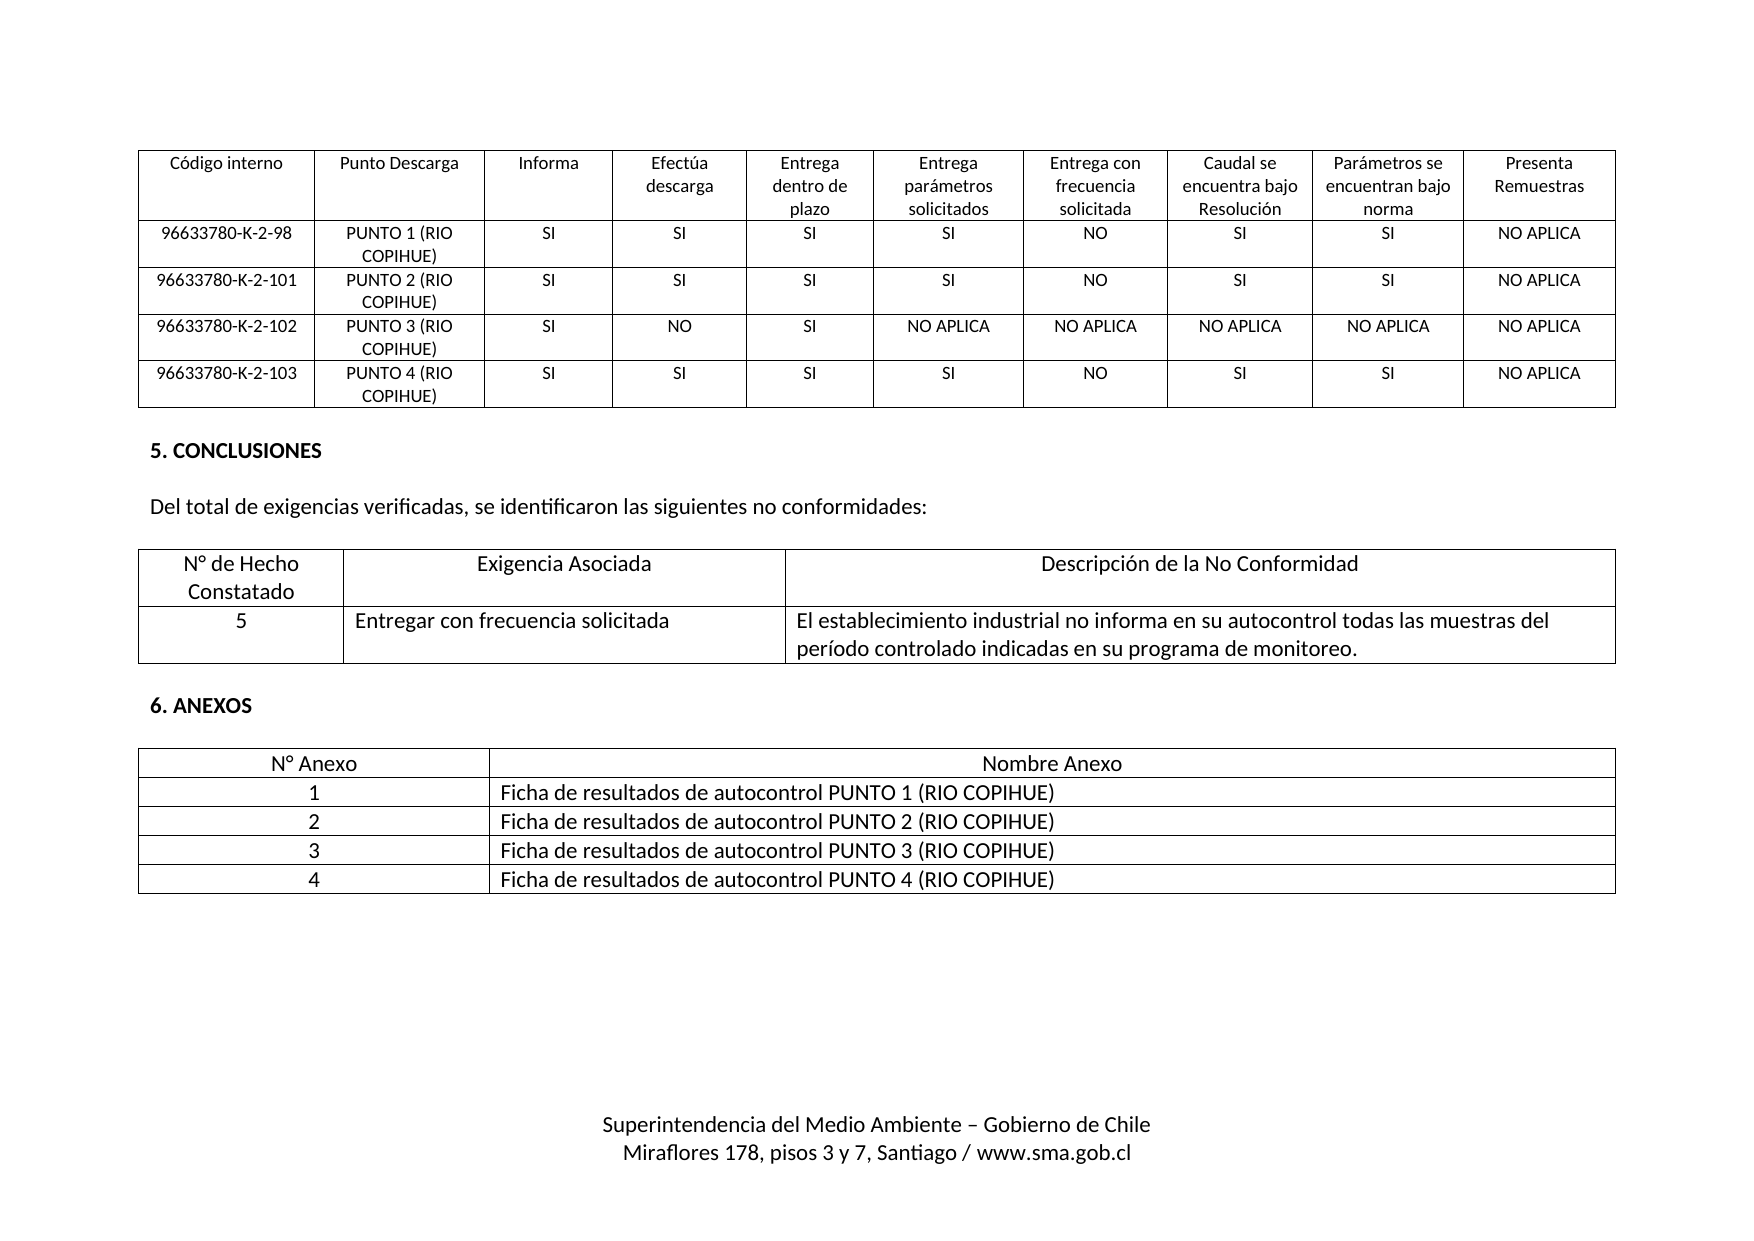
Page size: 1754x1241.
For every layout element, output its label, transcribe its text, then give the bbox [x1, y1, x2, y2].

table_cell SI [1168, 221, 1312, 267]
text 5. CONCLUSIONES [150, 408, 1604, 464]
table_cell Parámetros se encuentran bajo norma [1313, 151, 1463, 220]
table_cell SI [874, 221, 1023, 267]
table_cell NO APLICA [1024, 315, 1167, 360]
table_cell 2 [139, 807, 489, 835]
table_cell SI [1313, 361, 1463, 407]
table_cell NO APLICA [1168, 315, 1312, 360]
table_cell SI [613, 361, 746, 407]
table_cell PUNTO 4 (RIO COPIHUE) [315, 361, 484, 407]
table_cell SI [485, 315, 612, 360]
table_cell PUNTO 3 (RIO COPIHUE) [315, 315, 484, 360]
table_cell SI [874, 361, 1023, 407]
text 6. ANEXOS [150, 664, 1604, 720]
table_cell 96633780-K-2-102 [139, 315, 314, 360]
table_cell PUNTO 1 (RIO COPIHUE) [315, 221, 484, 267]
table_cell Entrega dentro de plazo [747, 151, 873, 220]
table_cell 5 [139, 607, 343, 663]
table_cell SI [485, 268, 612, 313]
table_cell SI [1313, 268, 1463, 313]
table_cell Efectúa descarga [613, 151, 746, 220]
table_cell Código interno [139, 151, 314, 220]
table_cell SI [1313, 221, 1463, 267]
table_cell Informa [485, 151, 612, 220]
table_cell NO [1024, 221, 1167, 267]
table_cell NO APLICA [1464, 221, 1615, 267]
table_cell 3 [139, 836, 489, 864]
table_cell NO [1024, 361, 1167, 407]
table_cell 1 [139, 778, 489, 806]
table_cell NO APLICA [1464, 315, 1615, 360]
table_cell SI [485, 361, 612, 407]
table_cell SI [1168, 268, 1312, 313]
table_cell SI [747, 361, 873, 407]
table_cell 96633780-K-2-103 [139, 361, 314, 407]
table_cell Ficha de resultados de autocontrol PUNTO 1 (RIO COPIHUE) [490, 778, 1615, 806]
table_cell El establecimiento industrial no informa en su autocontrol todas las muestras del período controlado indicadas en su programa de monitoreo. [786, 607, 1615, 663]
table_cell Ficha de resultados de autocontrol PUNTO 3 (RIO COPIHUE) [490, 836, 1615, 864]
table_cell Ficha de resultados de autocontrol PUNTO 4 (RIO COPIHUE) [490, 865, 1615, 893]
table_cell SI [613, 221, 746, 267]
table_cell Ficha de resultados de autocontrol PUNTO 2 (RIO COPIHUE) [490, 807, 1615, 835]
table_cell NO [613, 315, 746, 360]
table_cell 4 [139, 865, 489, 893]
table_cell NO APLICA [1464, 361, 1615, 407]
table_cell SI [1168, 361, 1312, 407]
table_cell SI [485, 221, 612, 267]
table_header Nombre Anexo [490, 749, 1615, 777]
table_cell NO APLICA [874, 315, 1023, 360]
table_cell Caudal se encuentra bajo Resolución [1168, 151, 1312, 220]
table_cell SI [747, 315, 873, 360]
table_cell Presenta Remuestras [1464, 151, 1615, 220]
table_cell 96633780-K-2-98 [139, 221, 314, 267]
table_header Descripción de la No Conformidad [786, 550, 1615, 606]
text Del total de exigencias verificadas, se identificaron las siguientes no conformidades: [150, 464, 1604, 520]
table_cell 96633780-K-2-101 [139, 268, 314, 313]
table_cell SI [747, 268, 873, 313]
table_cell NO APLICA [1464, 268, 1615, 313]
table_cell SI [874, 268, 1023, 313]
table_cell SI [613, 268, 746, 313]
table_header N° de Hecho Constatado [139, 550, 343, 606]
table_cell Entrega parámetros solicitados [874, 151, 1023, 220]
table_header Exigencia Asociada [344, 550, 785, 606]
table_cell Entrega con frecuencia solicitada [1024, 151, 1167, 220]
table_cell SI [747, 221, 873, 267]
table_header N° Anexo [139, 749, 489, 777]
table_cell PUNTO 2 (RIO COPIHUE) [315, 268, 484, 313]
table_cell Punto Descarga [315, 151, 484, 220]
table_cell NO APLICA [1313, 315, 1463, 360]
table_cell Entregar con frecuencia solicitada [344, 607, 785, 663]
table_cell NO [1024, 268, 1167, 313]
